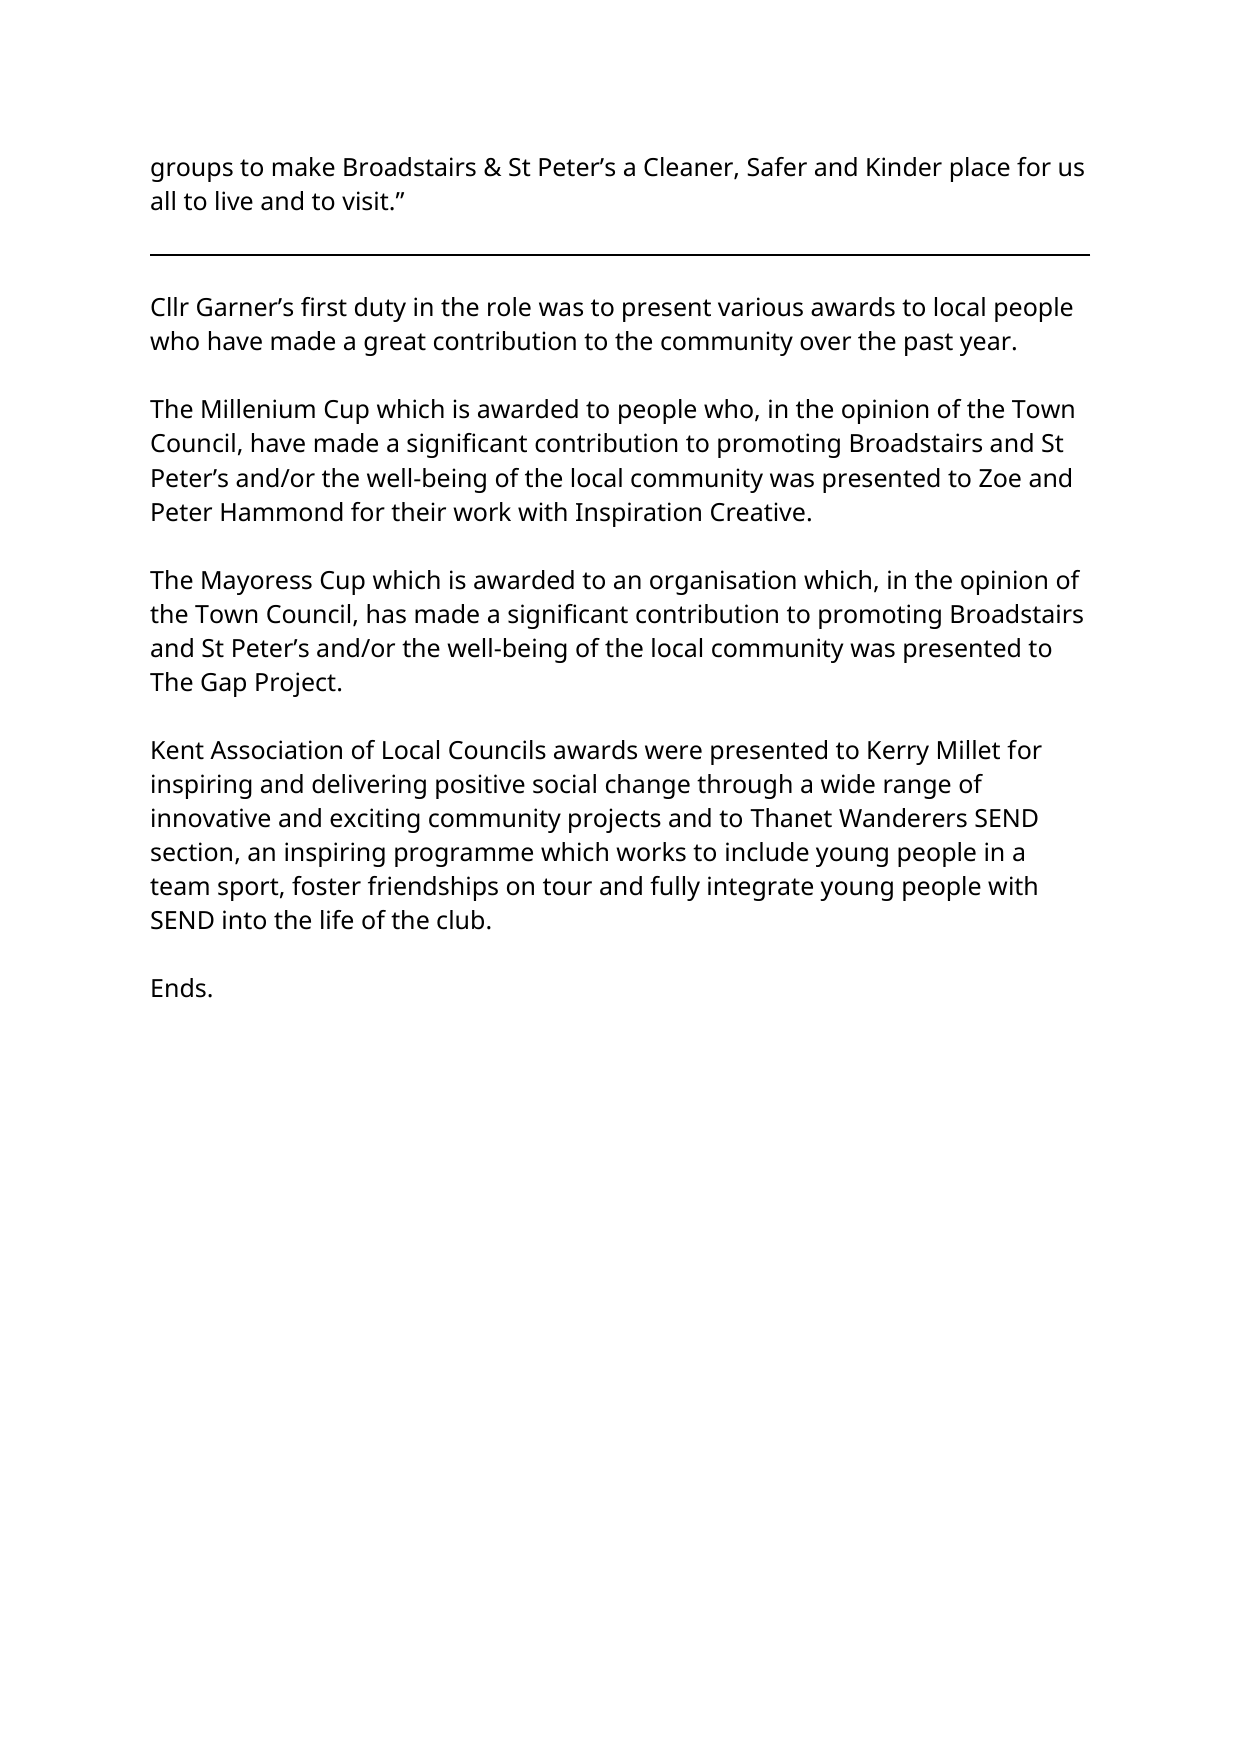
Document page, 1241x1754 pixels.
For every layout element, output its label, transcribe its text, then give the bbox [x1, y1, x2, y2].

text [150, 150, 1090, 218]
text Kent Association of Local Councils awards were presented to Kerry Millet for inspiring and delivering positive social change through a wide range of innovative and exciting community projects and to Thanet Wanderers SEND section, an inspiring programme which works to include young people in a team sport, foster friendships on tour and fully integrate young people with SEND into the life of the club. Ends. [150, 733, 1090, 1005]
text Cllr Garner’s first duty in the role was to present various awards to local people who have made a great contribution to the community over the past year. [150, 290, 1090, 358]
text The Millenium Cup which is awarded to people who, in the opinion of the Town Council, have made a significant contribution to promoting Broadstairs and St Peter’s and/or the well-being of the local community was presented to Zoe and Peter Hammond for their work with Inspiration Creative. [150, 392, 1090, 528]
text The Mayoress Cup which is awarded to an organisation which, in the opinion of the Town Council, has made a significant contribution to promoting Broadstairs and St Peter’s and/or the well-being of the local community was presented to The Gap Project. [150, 562, 1090, 699]
